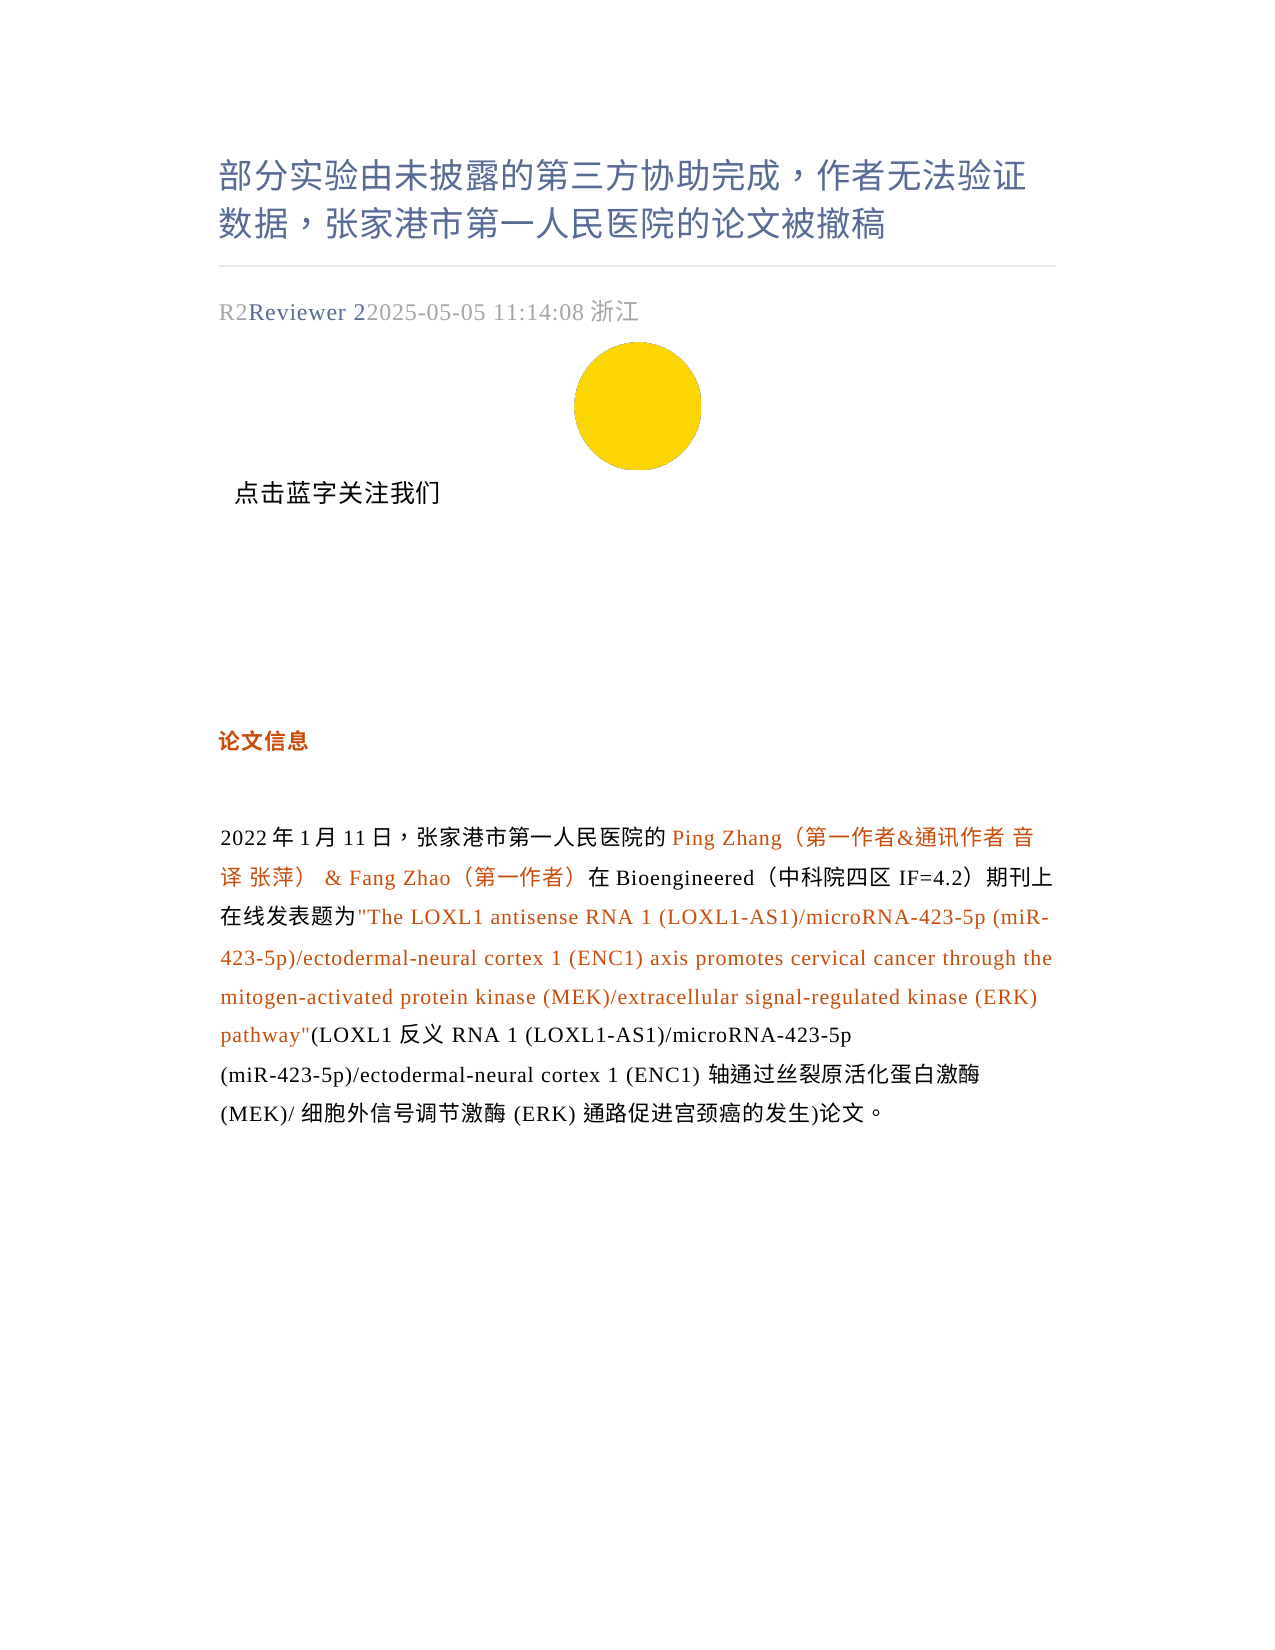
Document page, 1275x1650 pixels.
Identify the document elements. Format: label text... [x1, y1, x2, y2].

text 点击蓝字关注我们 [234, 469, 1056, 509]
title 部分实验由未披露的第三方协助完成，作者无法验证数据，张家港市第一人民医院的论文被撤稿 [219, 150, 1056, 265]
text 论文信息 [219, 721, 1056, 756]
picture [574, 342, 701, 470]
list R2Reviewer 22025-05-05 11:14:08浙江 [219, 287, 1056, 327]
text 2022年1月11日，张家港市第一人民医院的Ping Zhang（第一作者&通讯作者 音译 张萍） & Fang Zhao（第一作者）在Bioengineered（中科院四区 IF=4.2）期刊上在线发表题为"The LOXL1 antisense RNA 1 (LOXL1-AS1)/microRNA-423-5p (miR-423-5p)/ectodermal-neural cortex 1 (ENC1) axis promotes cervical cancer through the mitogen-activated protein kinase (MEK)/extracellular signal-regulated kinase (ERK) pathway"(LOXL1 反义 RNA 1 (LOXL1-AS1)/microRNA-423-5p (miR-423-5p)/ectodermal-neural cortex 1 (ENC1) 轴通过丝裂原活化蛋白激酶 (MEK)/ 细胞外信号调节激酶 (ERK) 通路促进宫颈癌的发生)论文。 [220, 813, 1055, 1128]
